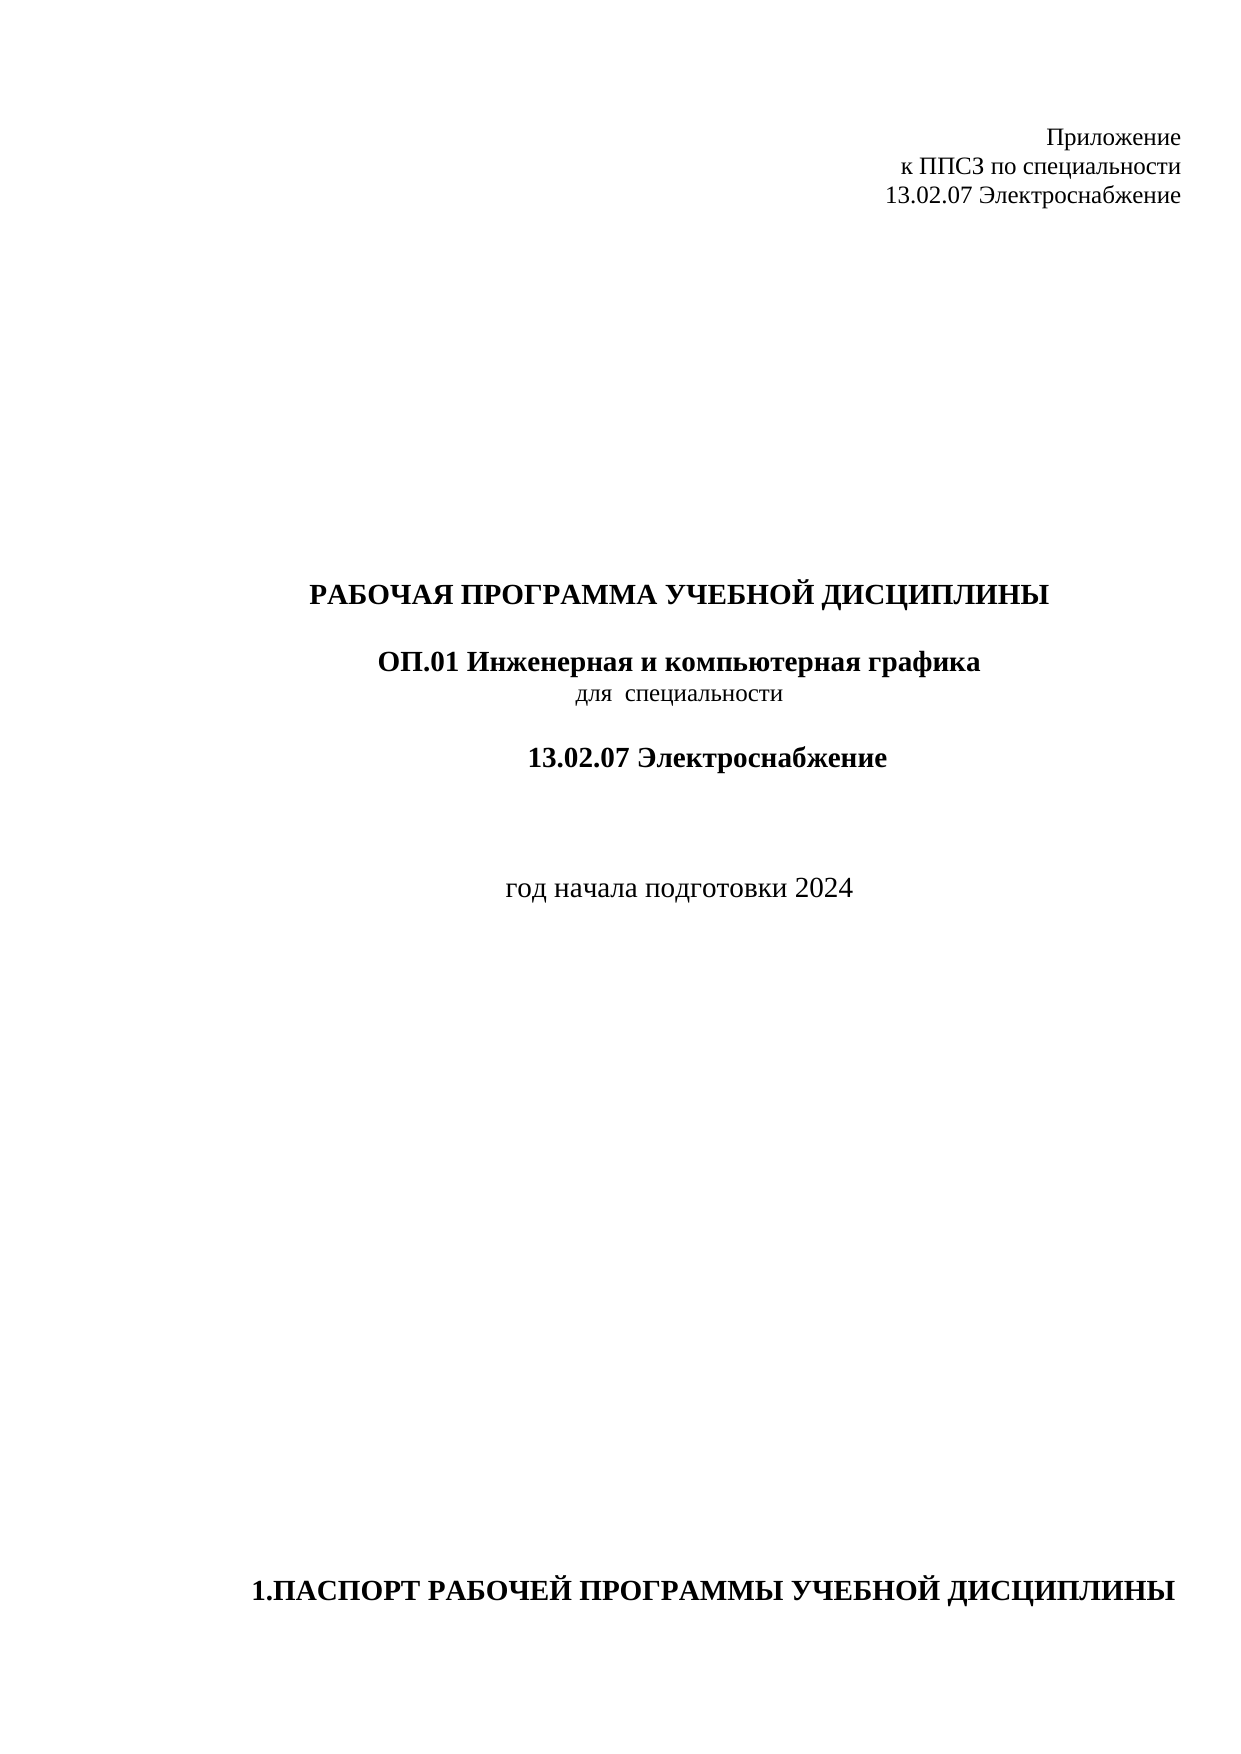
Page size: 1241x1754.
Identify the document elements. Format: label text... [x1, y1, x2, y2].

text Приложение [177, 122, 1181, 151]
text 13.02.07 Электроснабжение [177, 740, 1181, 774]
text для специальности [177, 678, 1181, 707]
text 13.02.07 Электроснабжение [177, 180, 1181, 208]
text к ППСЗ по специальности [103, 151, 1181, 180]
text ОП.01 Инженерная и компьютерная графика [177, 644, 1181, 678]
text 1.ПАСПОРТ РАБОЧЕЙ ПРОГРАММЫ УЧЕБНОЙ ДИСЦИПЛИНЫ [177, 1573, 1181, 1606]
text год начала подготовки 2024 [177, 870, 1181, 903]
text РАБОЧАЯ ПРОГРАММА УЧЕБНОЙ ДИСЦИПЛИНЫ [177, 577, 1181, 611]
